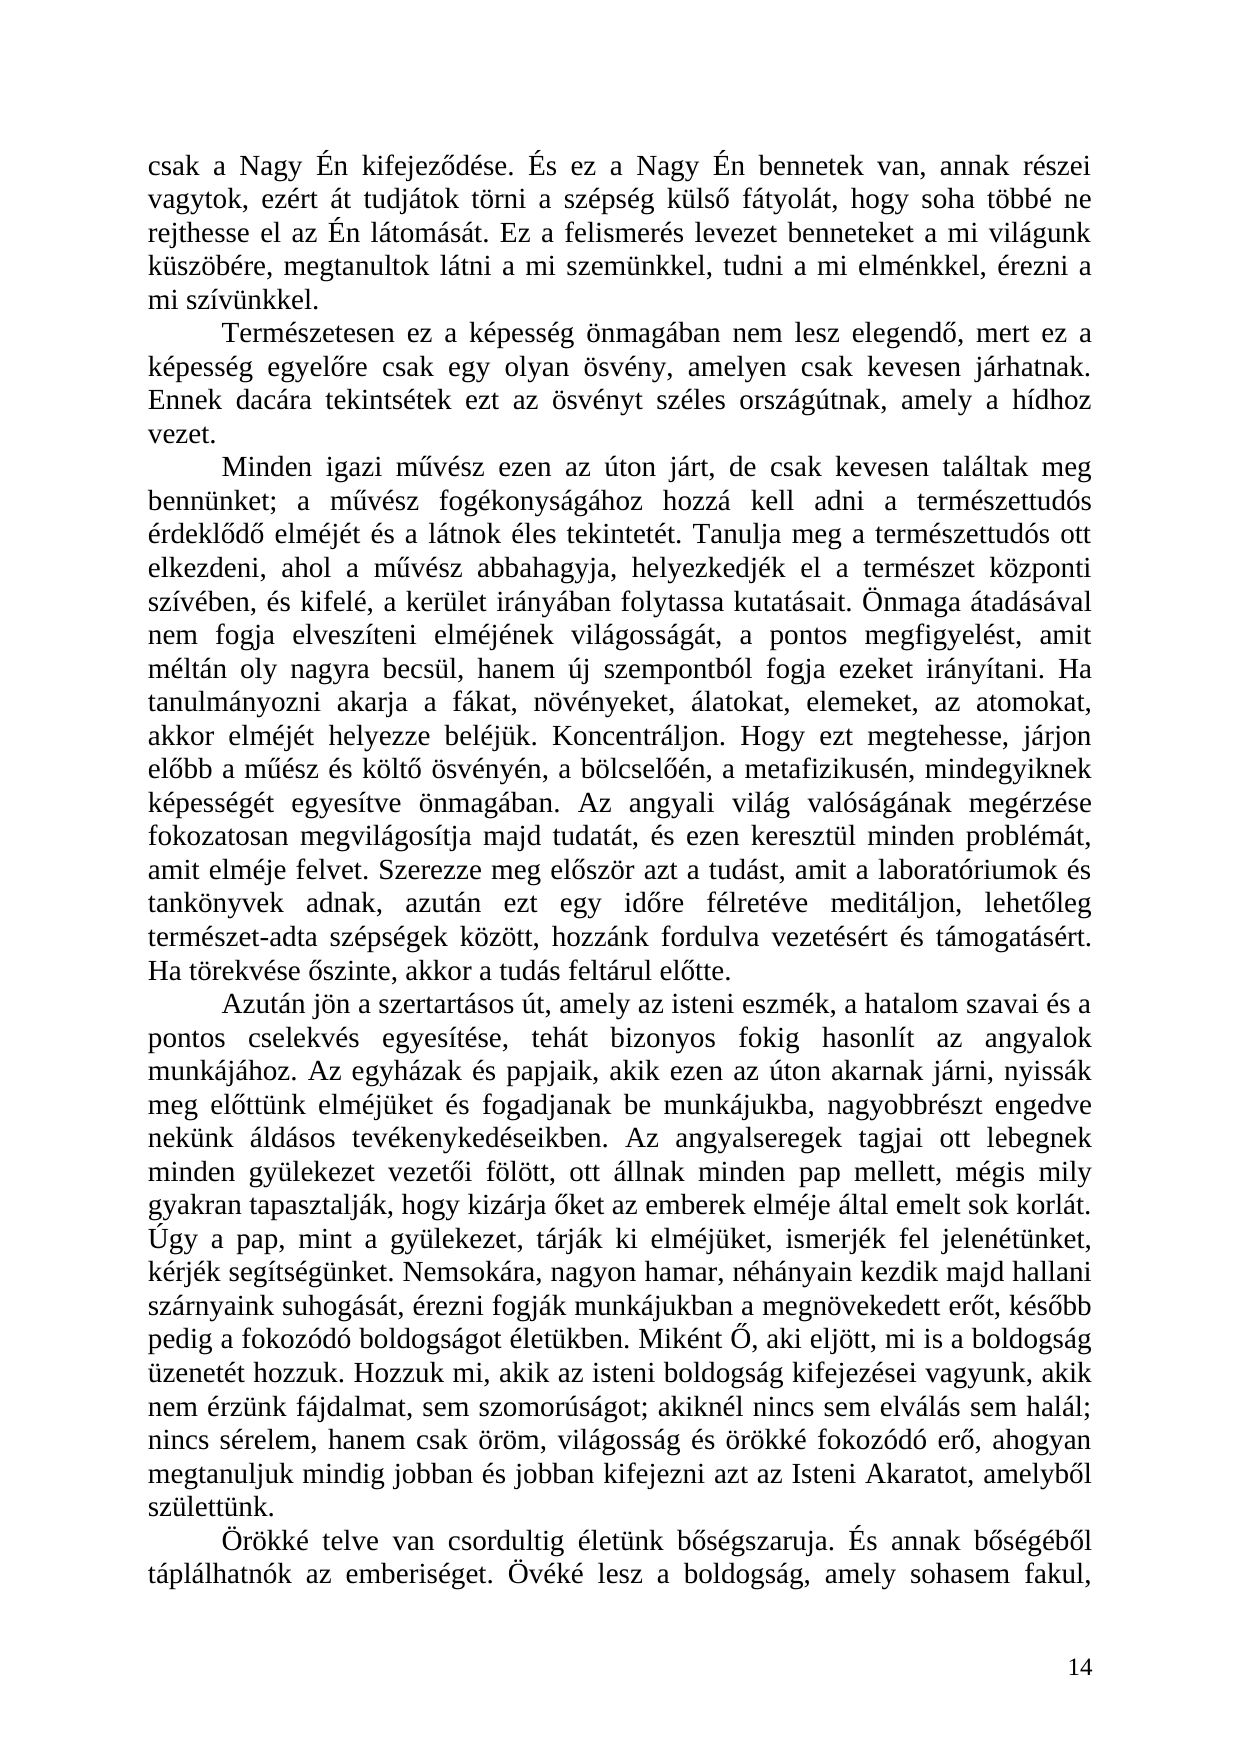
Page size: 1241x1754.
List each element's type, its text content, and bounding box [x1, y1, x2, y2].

text Minden igazi művész ezen az úton járt, de csak kevesen találtak meg bennünket; a művész fogékonyságához hozzá kell adni a természettudós érdeklődő elméjét és a látnok éles tekintetét. Tanulja meg a természettudós ott elkezdeni, ahol a művész abbahagyja, helyezkedjék el a természet központi szívében, és kifelé, a kerület irányában folytassa kutatásait. Önmaga átadásával nem fogja elveszíteni elméjének világosságát, a pontos megfigyelést, amit méltán oly nagyra becsül, hanem új szempontból fogja ezeket irányítani. Ha tanulmányozni akarja a fákat, növényeket, álatokat, elemeket, az atomokat, akkor elméjét helyezze beléjük. Koncentráljon. Hogy ezt megtehesse, járjon előbb a műész és költő ösvényén, a bölcselőén, a metafizikusén, mindegyiknek képességét egyesítve önmagában. Az angyali világ valóságának megérzése fokozatosan megvilágosítja majd tudatát, és ezen keresztül minden problémát, amit elméje felvet. Szerezze meg először azt a tudást, amit a laboratóriumok és tankönyvek adnak, azután ezt egy időre félretéve meditáljon, lehetőleg természet-adta szépségek között, hozzánk fordulva vezetésért és támogatásért. Ha törekvése őszinte, akkor a tudás feltárul előtte. [148, 449, 1093, 986]
text Azután jön a szertartásos út, amely az isteni eszmék, a hatalom szavai és a pontos cselekvés egyesítése, tehát bizonyos fokig hasonlít az angyalok munkájához. Az egyházak és papjaik, akik ezen az úton akarnak járni, nyissák meg előttünk elméjüket és fogadjanak be munkájukba, nagyobbrészt engedve nekünk áldásos tevékenykedéseikben. Az angyalseregek tagjai ott lebegnek minden gyülekezet vezetői fölött, ott állnak minden pap mellett, mégis mily gyakran tapasztalják, hogy kizárja őket az emberek elméje által emelt sok korlát. Úgy a pap, mint a gyülekezet, tárják ki elméjüket, ismerjék fel jelenétünket, kérjék segítségünket. Nemsokára, nagyon hamar, néhányain kezdik majd hallani szárnyaink suhogását, érezni fogják munkájukban a megnövekedett erőt, később pedig a fokozódó boldogságot életükben. Miként Ő, aki eljött, mi is a boldogság üzenetét hozzuk. Hozzuk mi, akik az isteni boldogság kifejezései vagyunk, akik nem érzünk fájdalmat, sem szomorúságot; akiknél nincs sem elválás sem halál; nincs sérelem, hanem csak öröm, világosság és örökké fokozódó erő, ahogyan megtanuljuk mindig jobban és jobban kifejezni azt az Isteni Akaratot, amelyből születtünk. [148, 986, 1093, 1523]
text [148, 148, 1093, 315]
text Természetesen ez a képesség önmagában nem lesz elegendő, mert ez a képesség egyelőre csak egy olyan ösvény, amelyen csak kevesen járhatnak. Ennek dacára tekintsétek ezt az ösvényt széles országútnak, amely a hídhoz vezet. [148, 315, 1093, 449]
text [148, 1523, 1093, 1590]
